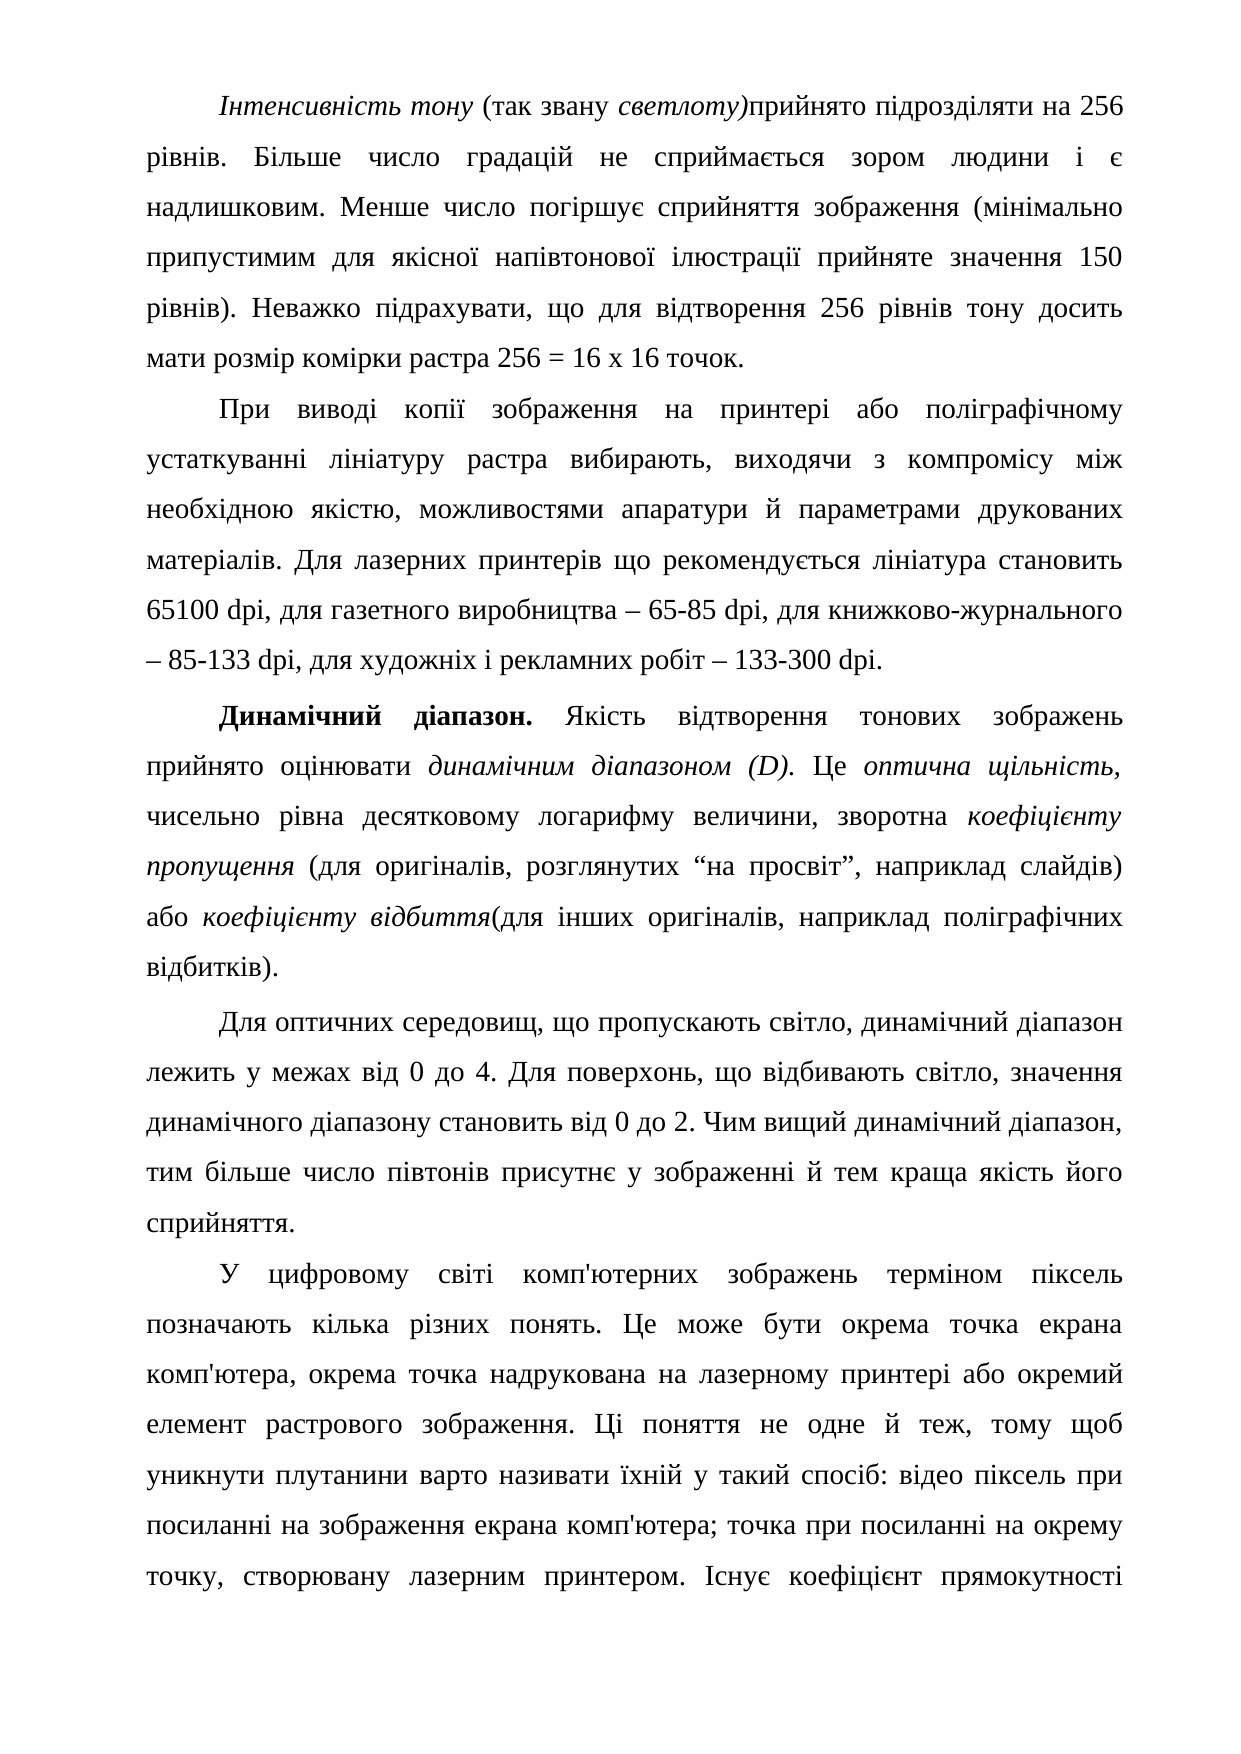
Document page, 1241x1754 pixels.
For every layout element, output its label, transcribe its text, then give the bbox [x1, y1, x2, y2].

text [146, 1256, 1124, 1591]
text Інтенсивність тону (так звану светлоту)прийнято підрозділяти на 256 рівнів. Більше число градацій не сприймається зором людини і є надлишковим. Менше число погіршує сприйняття зображення (мінімально припустимим для якісної напівтонової ілюстрації прийняте значення 150 рівнів). Неважко підрахувати, що для відтворення 256 рівнів тону досить мати розмір комірки растра 256 = 16 х 16 точок. [146, 88, 1124, 374]
text Динамічний діапазон. Якість відтворення тонових зображень прийнято оцінювати динамічним діапазоном (D). Це оптична щільність, чисельно рівна десятковому логарифму величини, зворотна коефіцієнту пропущення (для оригіналів, розглянутих “на просвіт”, наприклад слайдів) або коефіцієнту відбиття(для інших оригіналів, наприклад поліграфічних відбитків). [146, 698, 1124, 983]
text При виводі копії зображення на принтері або поліграфічному устаткуванні лініатуру растра вибирають, виходячи з компромісу між необхідною якістю, можливостями апаратури й параметрами друкованих матеріалів. Для лазерних принтерів що рекомендується лініатура становить 65100 dpi, для газетного виробництва – 65-85 dpi, для книжково-журнального – 85-133 dpi, для художніх і рекламних робіт – 133-300 dpi. [146, 391, 1124, 676]
text Для оптичних середовищ, що пропускають світло, динамічний діапазон лежить у межах від 0 до 4. Для поверхонь, що відбивають світло, значення динамічного діапазону становить від 0 до 2. Чим вищий динамічний діапазон, тим більше число півтонів присутнє у зображенні й тем краща якість його сприйняття. [146, 1004, 1124, 1238]
